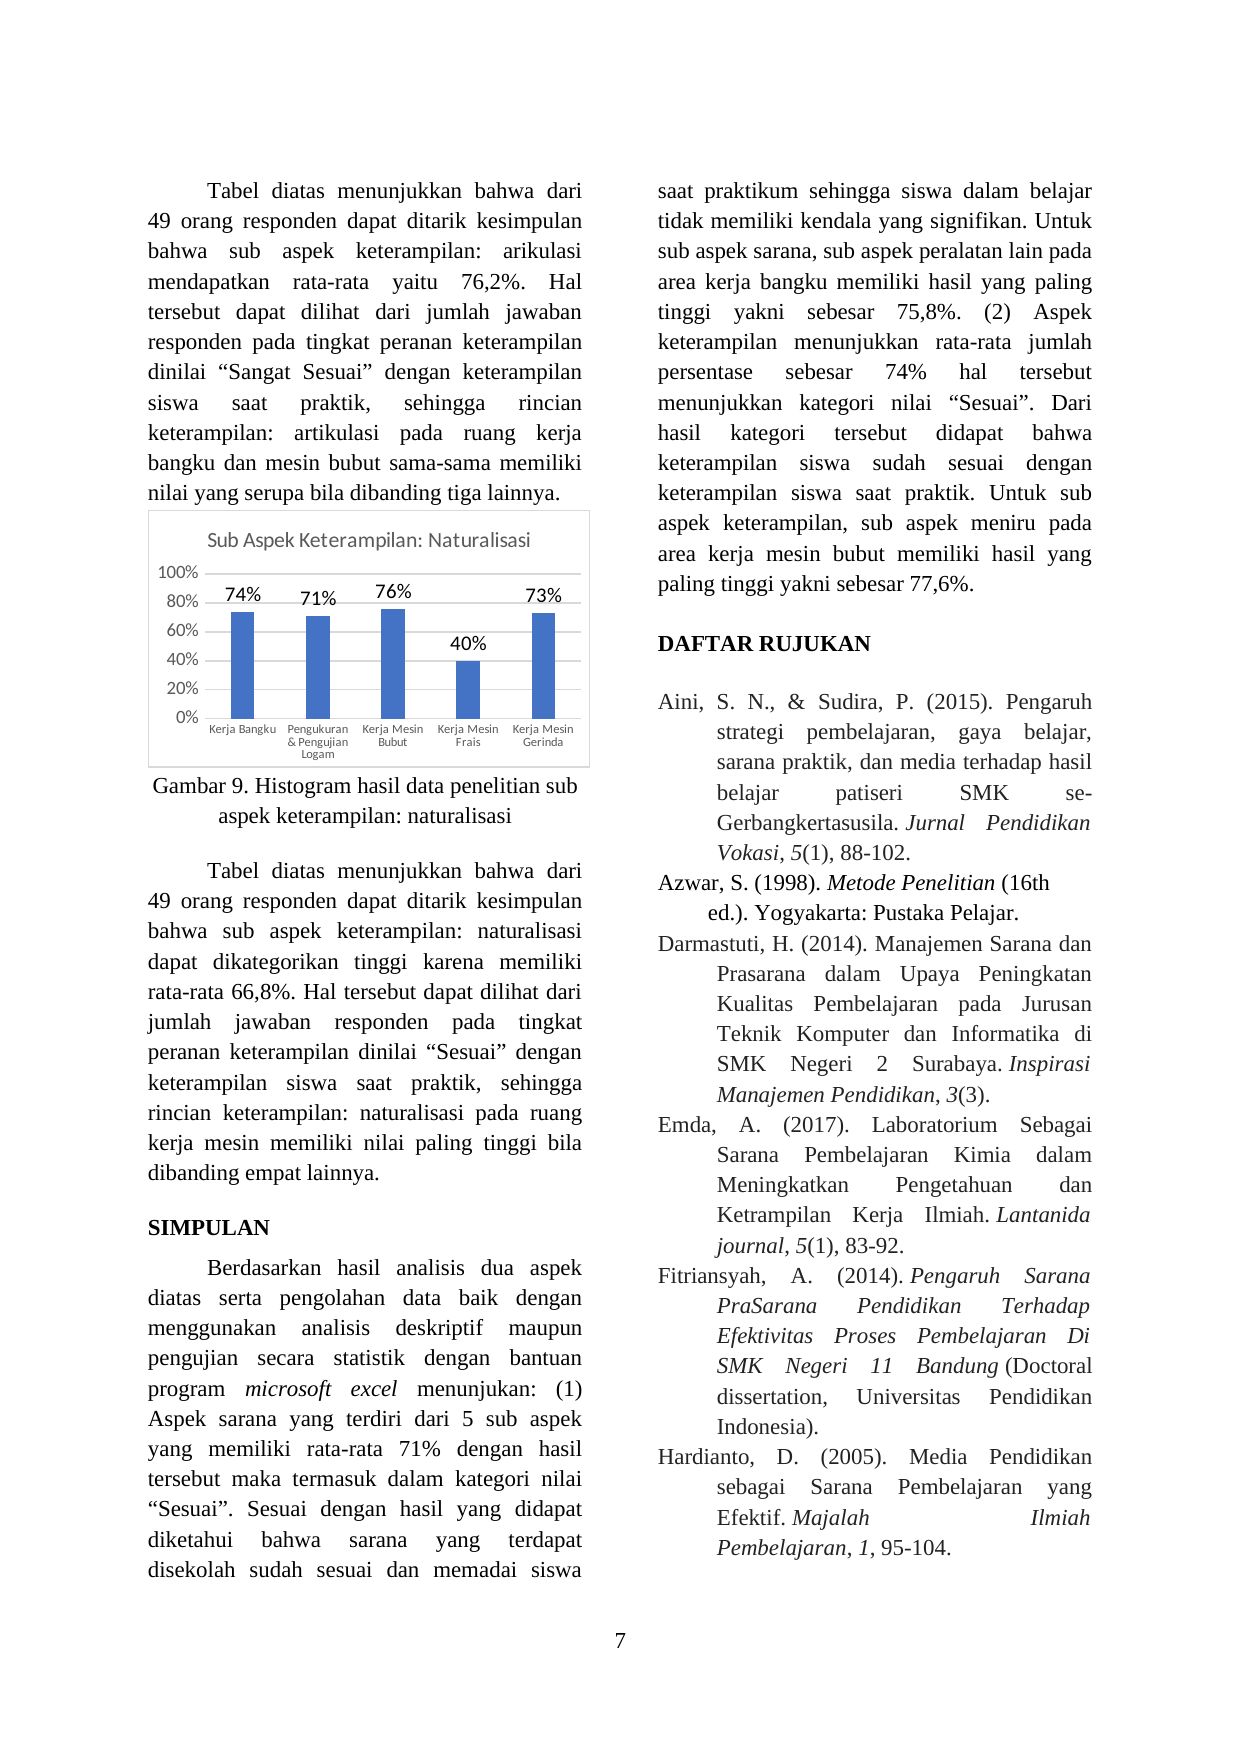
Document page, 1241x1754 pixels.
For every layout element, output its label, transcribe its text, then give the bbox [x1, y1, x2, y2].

text Gambar 9. Histogram hasil data penelitian sub aspek keterampilan: naturalisasi [148, 772, 583, 828]
text Aini, S. N., & Sudira, P. (2015). Pengaruh strategi pembelajaran, gaya belajar, sarana praktik, dan media terhadap hasil belajar patiseri SMK se-Gerbangkertasusila. Jurnal Pendidikan Vokasi, 5(1), 88-102. [658, 714, 1092, 865]
text Berdasarkan hasil analisis dua aspek diatas serta pengolahan data baik dengan menggunakan analisis deskriptif maupun pengujian secara statistik dengan bantuan program microsoft excel menunjukan: (1) Aspek sarana yang terdiri dari 5 sub aspek yang memiliki rata-rata 71% dengan hasil tersebut maka termasuk dalam kategori nilai “Sesuai”. Sesuai dengan hasil yang didapat diketahui bahwa sarana yang terdapat disekolah sudah sesuai dan memadai siswa saat praktikum sehingga siswa dalam belajar tidak memiliki kendala yang signifikan. Untuk sub aspek sarana, sub aspek peralatan lain pada area kerja bangku memiliki hasil yang paling tinggi yakni sebesar 75,8%. (2) Aspek keterampilan menunjukkan rata-rata jumlah persentase sebesar 74% hal tersebut menunjukkan kategori nilai “Sesuai”. Dari hasil kategori tersebut didapat bahwa keterampilan siswa sudah sesuai dengan keterampilan siswa saat praktik. Untuk sub aspek keterampilan, sub aspek meniru pada area kerja mesin bubut memiliki hasil yang paling tinggi yakni sebesar 77,6%. [658, 177, 1092, 596]
text Hardianto, D. (2005). Media Pendidikan sebagai Sarana Pembelajaran yang Efektif. Majalah Ilmiah Pembelajaran, 1, 95-104. [658, 1469, 1092, 1560]
text Tabel diatas menunjukkan bahwa dari 49 orang responden dapat ditarik kesimpulan bahwa sub aspek keterampilan: arikulasi mendapatkan rata-rata yaitu 76,2%. Hal tersebut dapat dilihat dari jumlah jawaban responden pada tingkat peranan keterampilan dinilai “Sangat Sesuai” dengan keterampilan siswa saat praktik, sehingga rincian keterampilan: artikulasi pada ruang kerja bangku dan mesin bubut sama-sama memiliki nilai yang serupa bila dibanding tiga lainnya. [148, 177, 583, 506]
text Fitriansyah, A. (2014). Pengaruh Sarana PraSarana Pendidikan Terhadap Efektivitas Proses Pembelajaran Di SMK Negeri 11 Bandung (Doctoral dissertation, Universitas Pendidikan Indonesia). [658, 1262, 1092, 1439]
subtitle daftar rujukan [658, 630, 1092, 657]
text Tabel diatas menunjukkan bahwa dari 49 orang responden dapat ditarik kesimpulan bahwa sub aspek keterampilan: naturalisasi dapat dikategorikan tinggi karena memiliki rata-rata 66,8%. Hal tersebut dapat dilihat dari jumlah jawaban responden pada tingkat peranan keterampilan dinilai “Sesuai” dengan keterampilan siswa saat praktik, sehingga rincian keterampilan: naturalisasi pada ruang kerja mesin memiliki nilai paling tinggi bila dibanding empat lainnya. [148, 857, 583, 1186]
subtitle simpulan [148, 1214, 583, 1241]
text Berdasarkan hasil analisis dua aspek diatas serta pengolahan data baik dengan menggunakan analisis deskriptif maupun pengujian secara statistik dengan bantuan program microsoft excel menunjukan: (1) Aspek sarana yang terdiri dari 5 sub aspek yang memiliki rata-rata 71% dengan hasil tersebut maka termasuk dalam kategori nilai “Sesuai”. Sesuai dengan hasil yang didapat diketahui bahwa sarana yang terdapat disekolah sudah sesuai dan memadai siswa saat praktikum sehingga siswa dalam belajar tidak memiliki kendala yang signifikan. Untuk sub aspek sarana, sub aspek peralatan lain pada area kerja bangku memiliki hasil yang paling tinggi yakni sebesar 75,8%. (2) Aspek keterampilan menunjukkan rata-rata jumlah persentase sebesar 74% hal tersebut menunjukkan kategori nilai “Sesuai”. Dari hasil kategori tersebut didapat bahwa keterampilan siswa sudah sesuai dengan keterampilan siswa saat praktik. Untuk sub aspek keterampilan, sub aspek meniru pada area kerja mesin bubut memiliki hasil yang paling tinggi yakni sebesar 77,6%. [148, 1254, 583, 1582]
text Azwar, S. (1998). Metode Penelitian (16th ed.). Yogyakarta: Pustaka Pelajar. [658, 869, 1092, 926]
text Emda, A. (2017). Laboratorium Sebagai Sarana Pembelajaran Kimia dalam Meningkatkan Pengetahuan dan Ketrampilan Kerja Ilmiah. Lantanida journal, 5(1), 83-92. [658, 1137, 1092, 1258]
text Darmastuti, H. (2014). Manajemen Sarana dan Prasarana dalam Upaya Peningkatan Kualitas Pembelajaran pada Jurusan Teknik Komputer dan Informatika di SMK Negeri 2 Surabaya. Inspirasi Manajemen Pendidikan, 3(3). [658, 956, 1092, 1107]
